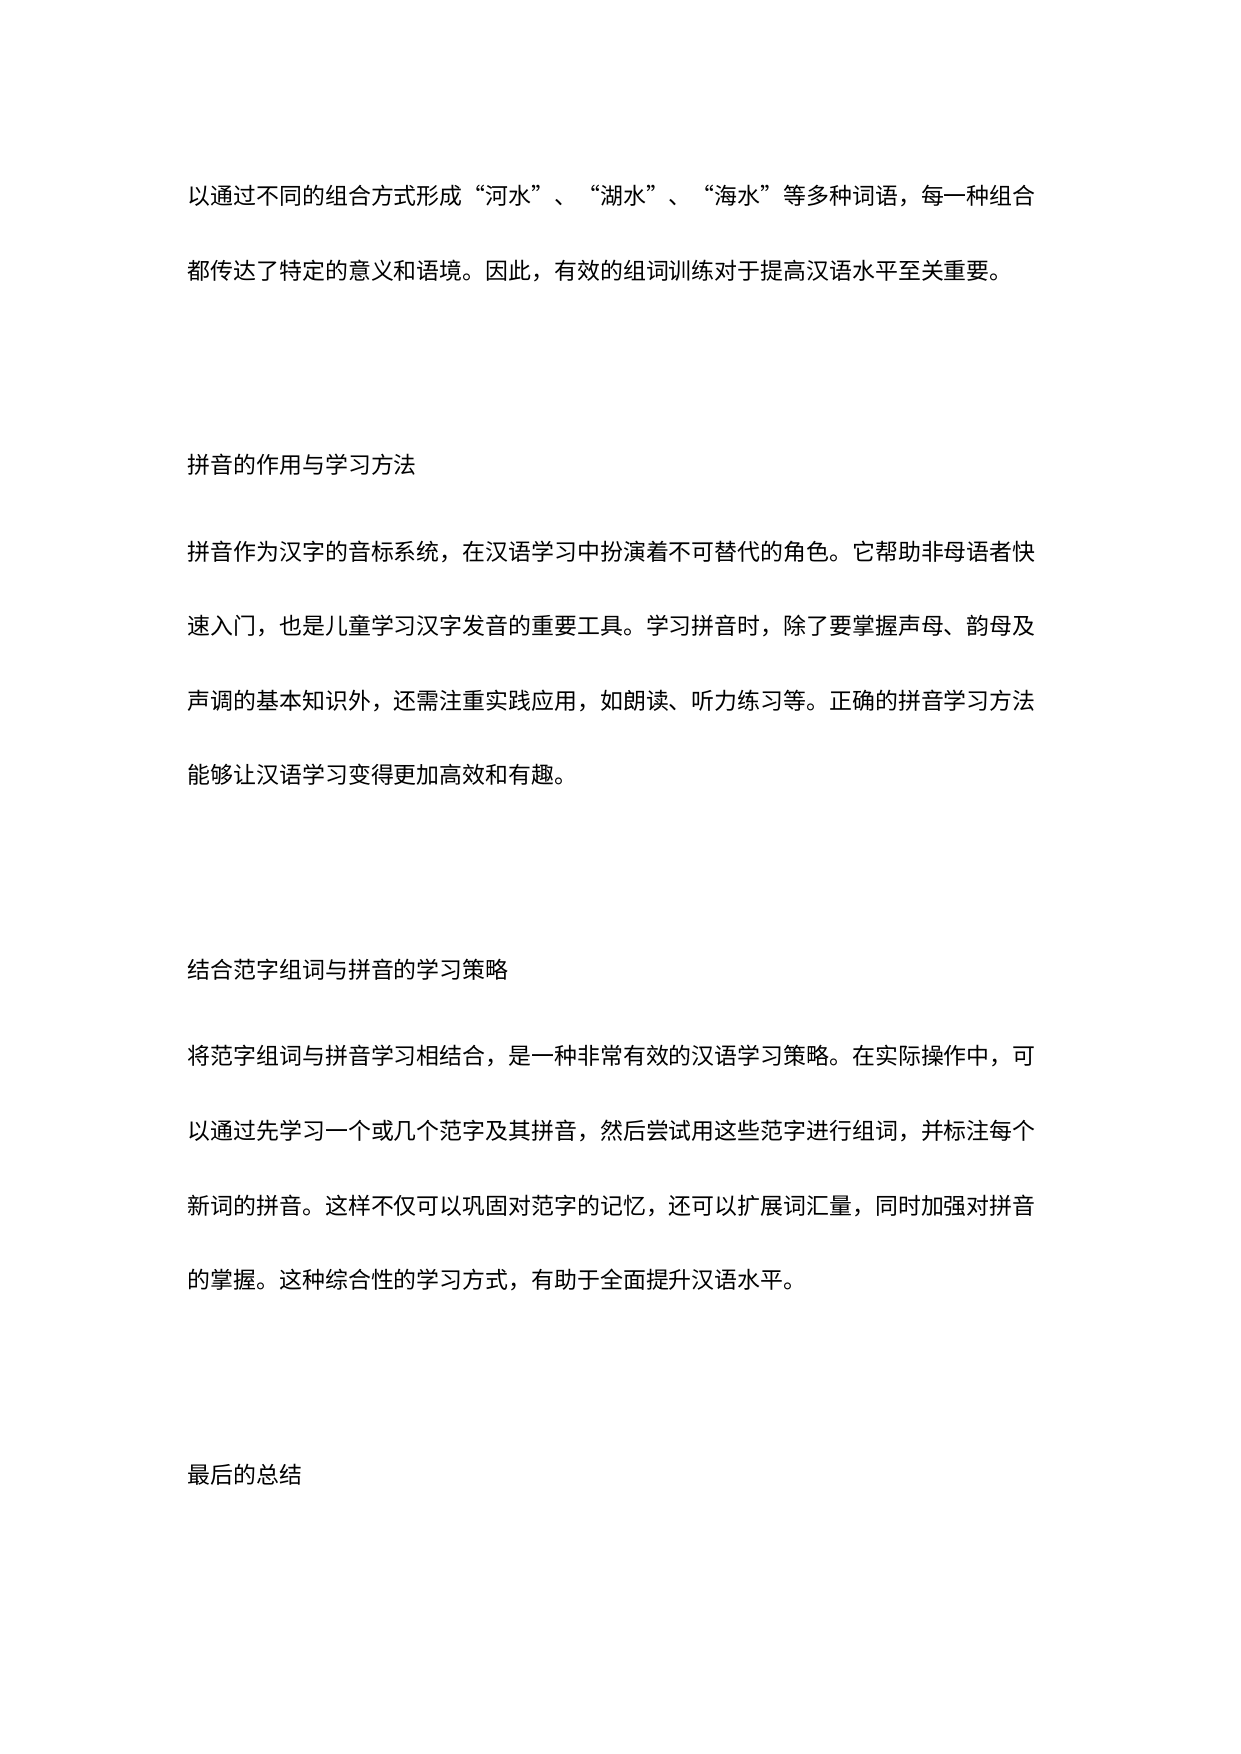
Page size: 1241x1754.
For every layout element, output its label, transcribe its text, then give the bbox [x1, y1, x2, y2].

text 拼音的作用与学习方法 [187, 431, 1053, 496]
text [187, 162, 1053, 302]
text 拼音作为汉字的音标系统，在汉语学习中扮演着不可替代的角色。它帮助非母语者快速入门，也是儿童学习汉字发音的重要工具。学习拼音时，除了要掌握声母、韵母及声调的基本知识外，还需注重实践应用，如朗读、听力练习等。正确的拼音学习方法能够让汉语学习变得更加高效和有趣。 [187, 517, 1053, 807]
text 结合范字组词与拼音的学习策略 [187, 936, 1053, 1001]
text 最后的总结 [187, 1441, 1053, 1506]
text 将范字组词与拼音学习相结合，是一种非常有效的汉语学习策略。在实际操作中，可以通过先学习一个或几个范字及其拼音，然后尝试用这些范字进行组词，并标注每个新词的拼音。这样不仅可以巩固对范字的记忆，还可以扩展词汇量，同时加强对拼音的掌握。这种综合性的学习方式，有助于全面提升汉语水平。 [187, 1022, 1053, 1311]
